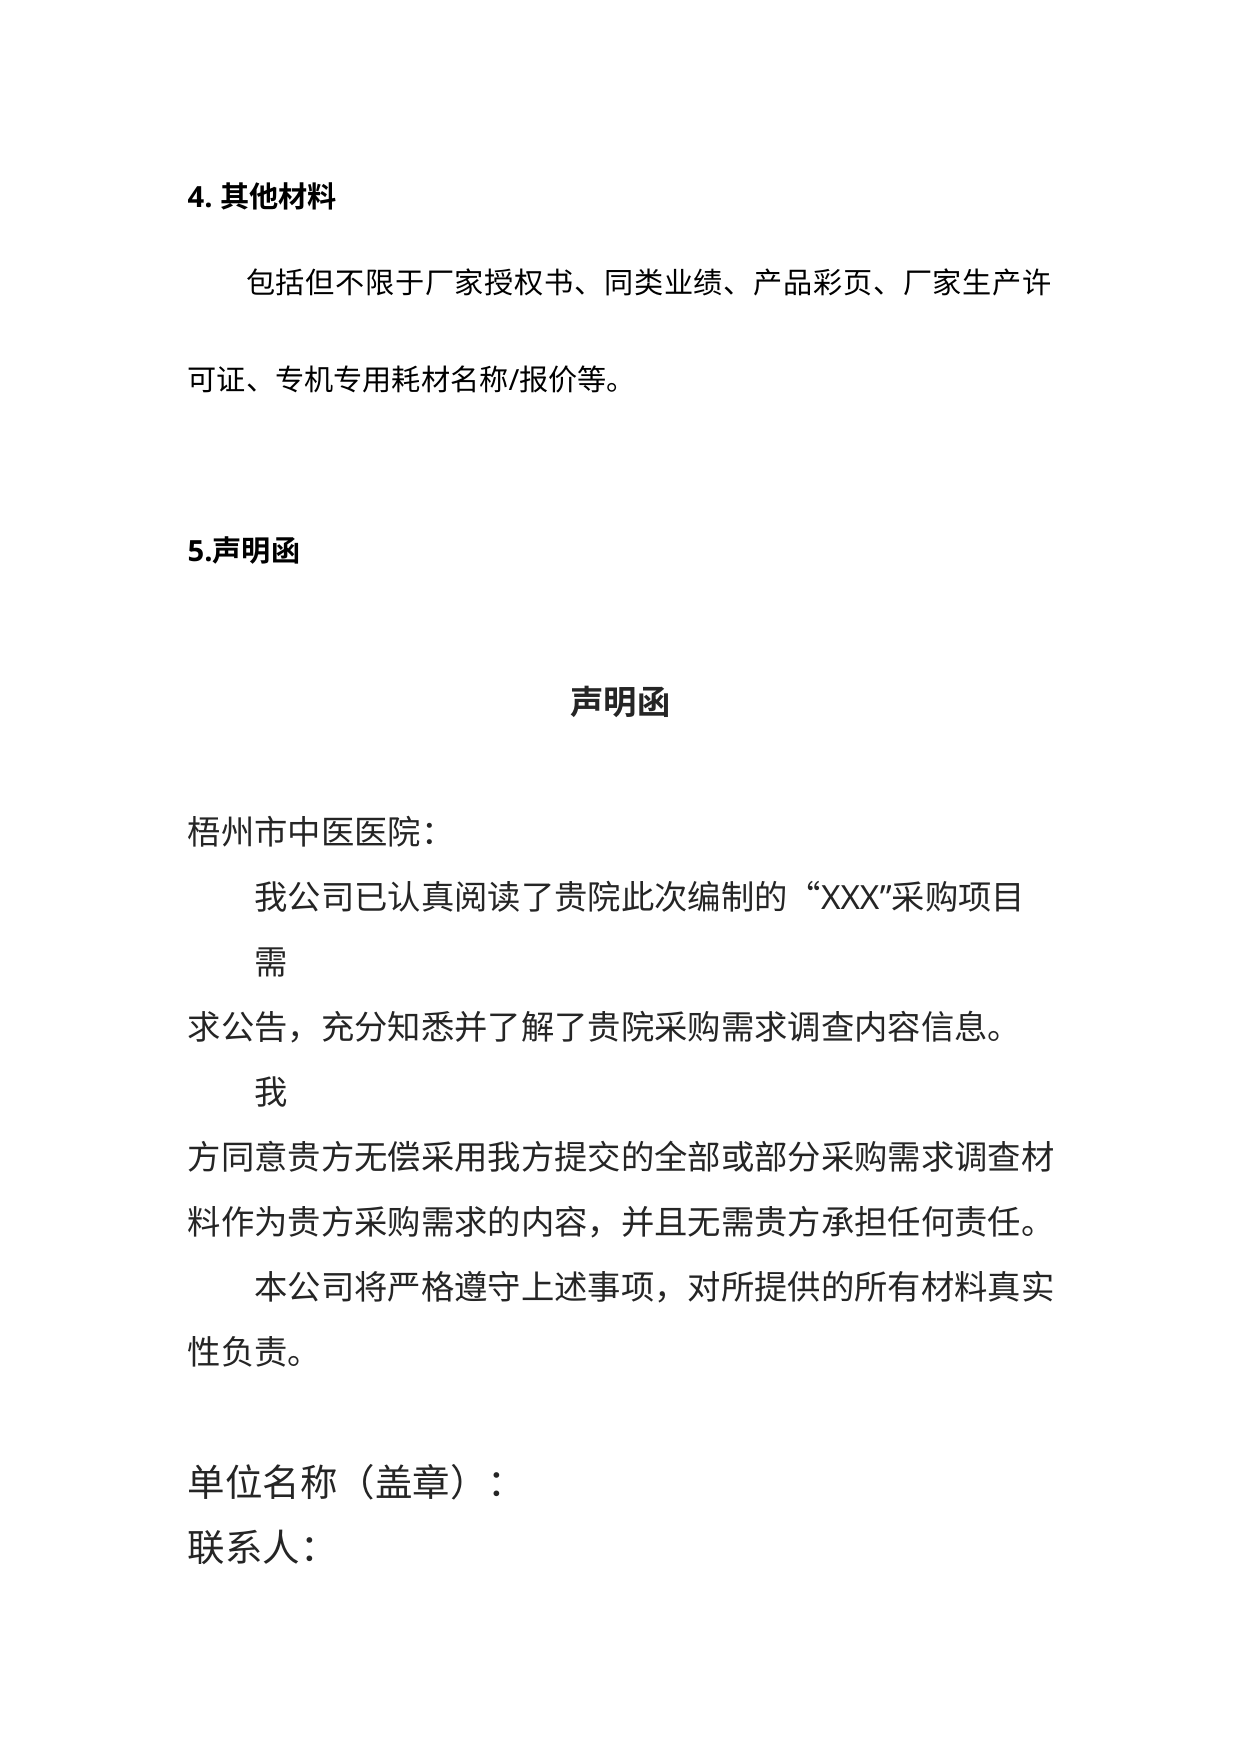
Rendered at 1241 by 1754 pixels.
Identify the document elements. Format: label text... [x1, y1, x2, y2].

list 包括但不限于厂家授权书、同类业绩、产品彩页、厂家生产许可证、专机专用耗材名称/报价等。 [187, 248, 1053, 411]
text 料作为贵方采购需求的内容，并且无需贵方承担任何责任。 本公司将严格遵守上述事项，对所提供的所有材料真实 [187, 1188, 1062, 1318]
text 声明函 [187, 603, 1053, 733]
list 其他材料 [187, 162, 1053, 227]
text 性负责。 [187, 1318, 1062, 1415]
text 梧州市中医医院： 我公司已认真阅读了贵院此次编制的“XXX”采购项目需 [187, 798, 1053, 993]
text 联系人： [187, 1513, 1053, 1578]
text 求公告，充分知悉并了解了贵院采购需求调查内容信息。我 [187, 993, 1053, 1123]
text 单位名称（盖章）： [187, 1448, 1053, 1513]
text 方同意贵方无偿采用我方提交的全部或部分采购需求调查材 [187, 1123, 1062, 1188]
list 5.声明函 [187, 517, 1053, 582]
